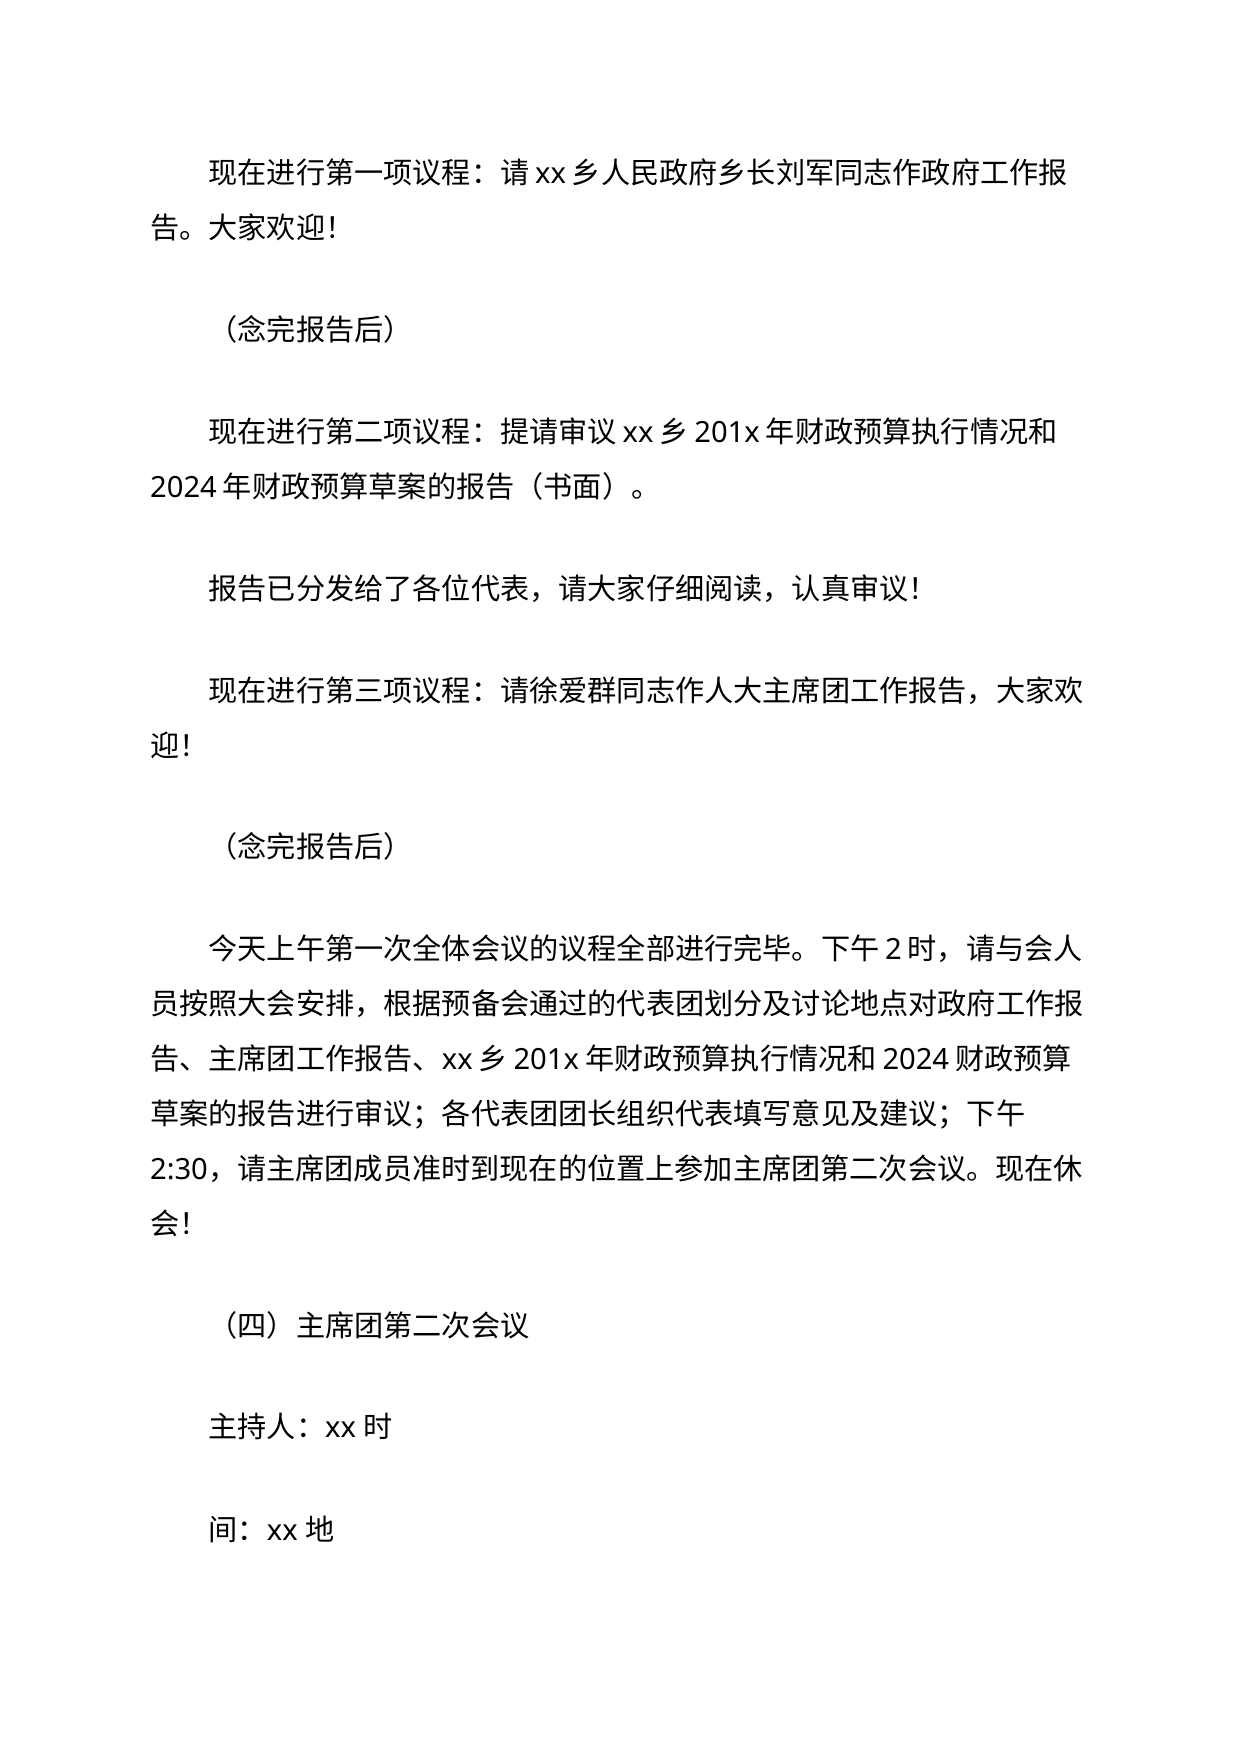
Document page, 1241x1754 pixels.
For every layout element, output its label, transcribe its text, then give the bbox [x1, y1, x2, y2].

text 报告已分发给了各位代表，请大家仔细阅读，认真审议！ [150, 566, 1090, 608]
text （念完报告后） [150, 824, 1090, 866]
text 主持人：xx 时 [150, 1404, 1090, 1446]
text 现在进行第二项议程：提请审议xx乡201x年财政预算执行情况和2024年财政预算草案的报告（书面）。 [150, 408, 1090, 506]
text （念完报告后） [150, 307, 1090, 349]
text 现在进行第一项议程：请xx乡人民政府乡长刘军同志作政府工作报告。大家欢迎！ [150, 150, 1090, 247]
text 现在进行第三项议程：请徐爱群同志作人大主席团工作报告，大家欢迎！ [150, 667, 1090, 764]
text 间：xx 地 [150, 1506, 1090, 1548]
text （四）主席团第二次会议 [150, 1302, 1090, 1344]
text 今天上午第一次全体会议的议程全部进行完毕。下午2时，请与会人员按照大会安排，根据预备会通过的代表团划分及讨论地点对政府工作报告、主席团工作报告、xx乡201x年财政预算执行情况和2024财政预算草案的报告进行审议；各代表团团长组织代表填写意见及建议；下午2:30，请主席团成员准时到现在的位置上参加主席团第二次会议。现在休会！ [150, 926, 1090, 1243]
